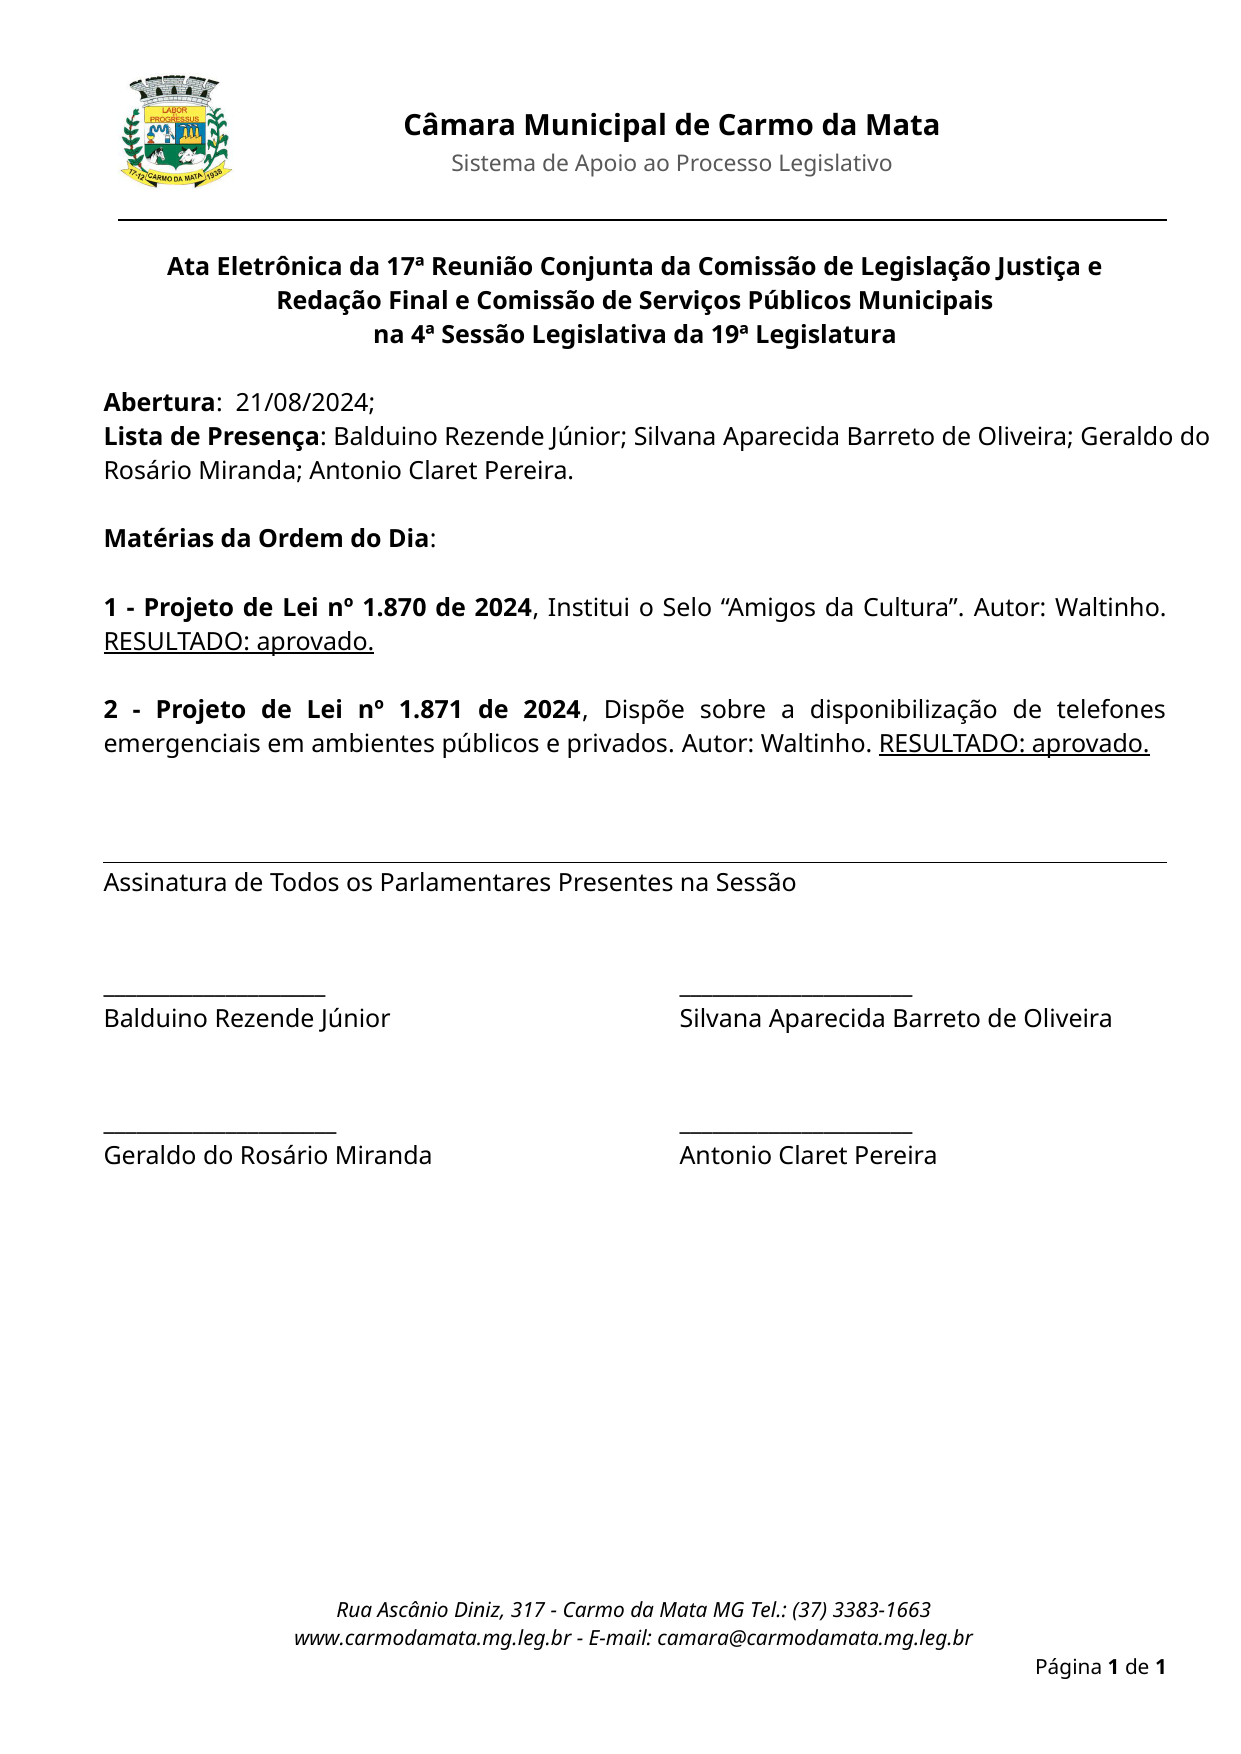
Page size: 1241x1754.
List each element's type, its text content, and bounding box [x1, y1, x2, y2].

text 2 - Projeto de Lei nº 1.871 de 2024, Dispõe sobre a disponibilização de telefones emergenciais em ambientes públicos e privados. Autor: Waltinho. RESULTADO: aprovado. [103, 691, 1167, 759]
text 1 - Projeto de Lei nº 1.870 de 2024, Institui o Selo “Amigos da Cultura”. Autor: Waltinho. RESULTADO: aprovado. [103, 589, 1167, 657]
text _____________________ [679, 1103, 1211, 1137]
text Geraldo do Rosário Miranda [103, 1137, 635, 1171]
picture [118, 73, 234, 190]
text _____________________ [679, 967, 1211, 1001]
text ____________________ [103, 967, 635, 1001]
text na 4ª Sessão Legislativa da 19ª Legislatura [103, 317, 1167, 351]
text Ata Eletrônica da 17ª Reunião Conjunta da Comissão de Legislação Justiça e [103, 248, 1167, 283]
text Matérias da Ordem do Dia: [103, 521, 1167, 555]
text Balduino Rezende Júnior [103, 1001, 635, 1035]
text Lista de Presença: Balduino Rezende Júnior; Silvana Aparecida Barreto de Oliveira; Geraldo do Rosário Miranda; Antonio Claret Pereira. [103, 419, 1211, 487]
text Assinatura de Todos os Parlamentares Presentes na Sessão [103, 863, 1167, 899]
text Abertura: 21/08/2024; [103, 385, 1167, 419]
text Redação Final e Comissão de Serviços Públicos Municipais [103, 283, 1167, 317]
text _____________________ [103, 1103, 635, 1137]
text Antonio Claret Pereira [679, 1137, 1211, 1171]
text Silvana Aparecida Barreto de Oliveira [679, 1001, 1211, 1035]
